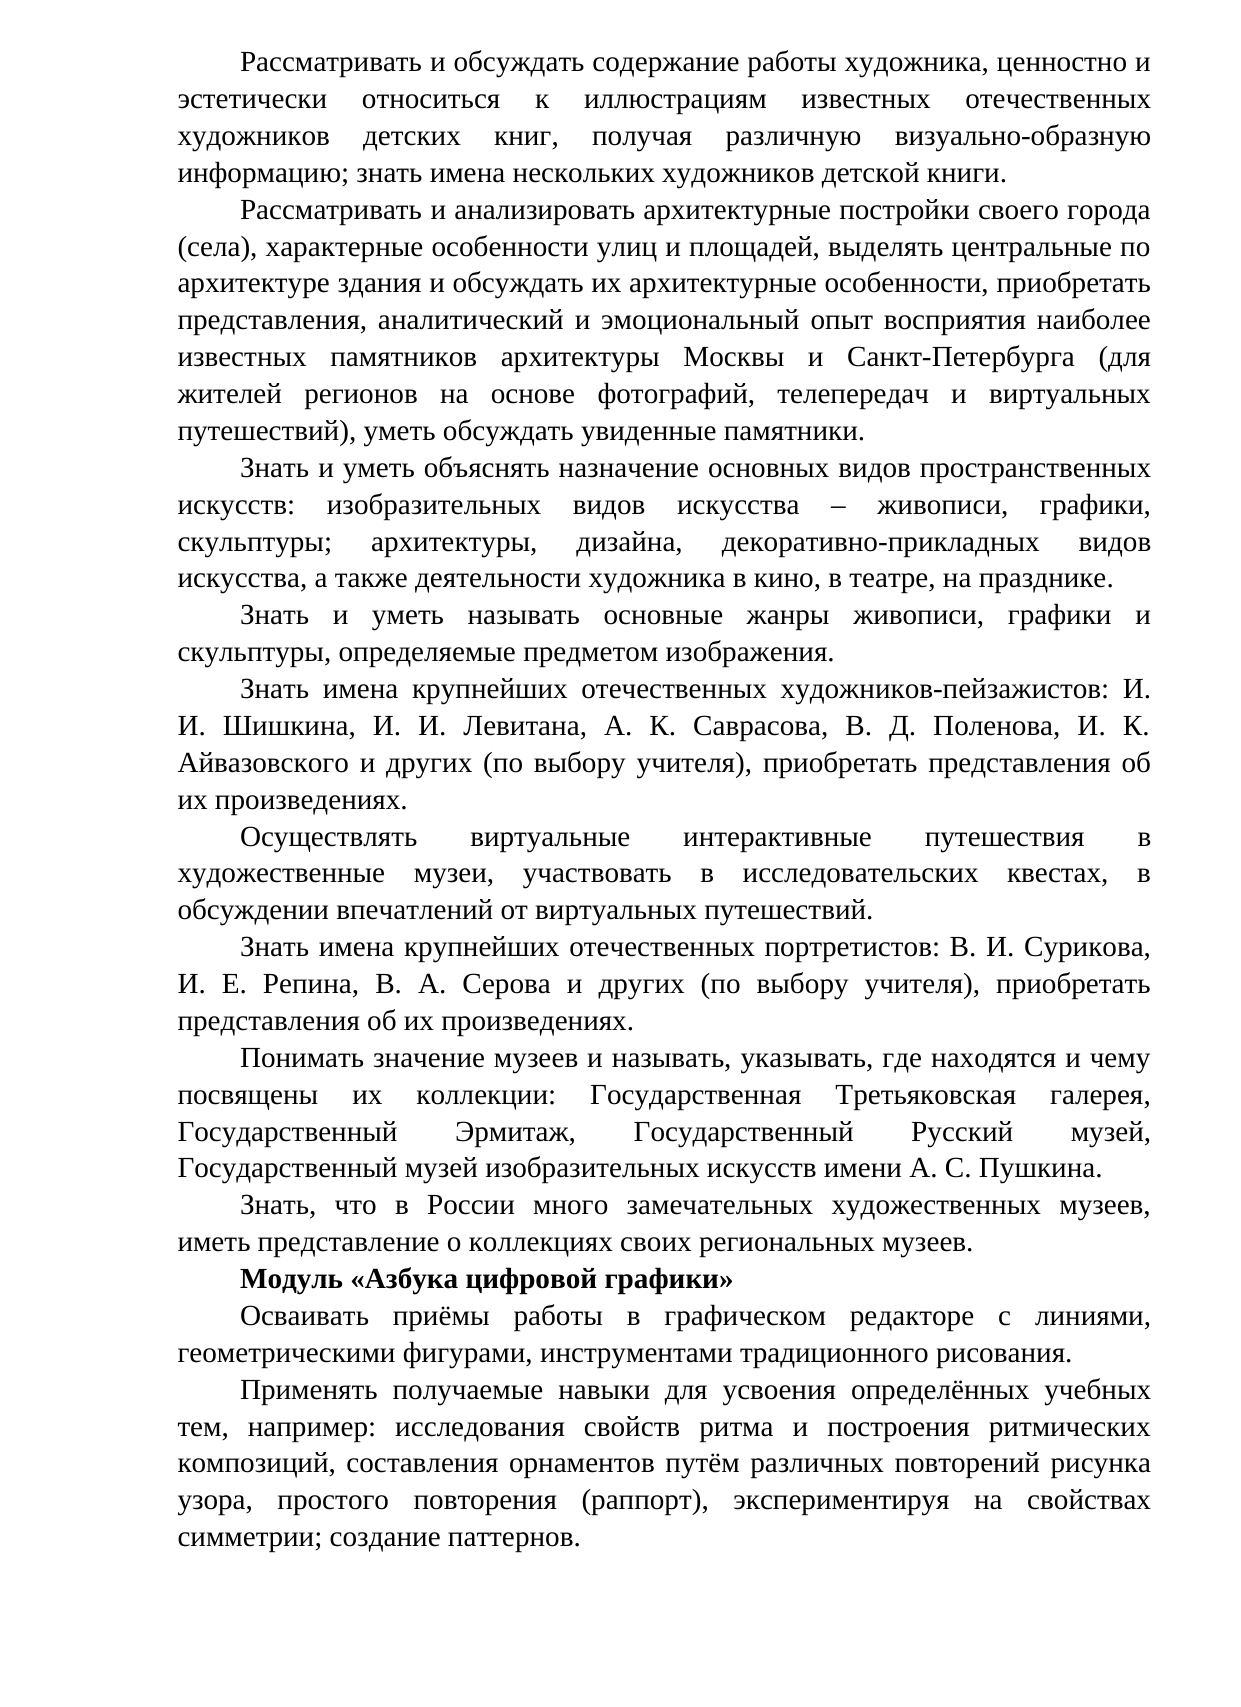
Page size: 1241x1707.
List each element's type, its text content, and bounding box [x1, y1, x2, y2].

text Осваивать приёмы работы в графическом редакторе с линиями, геометрическими фигурами, инструментами традиционного рисования. [177, 1298, 1152, 1368]
text Рассматривать и анализировать архитектурные постройки своего города (села), характерные особенности улиц и площадей, выделять центральные по архитектуре здания и обсуждать их архитектурные особенности, приобретать представления, аналитический и эмоциональный опыт восприятия наиболее известных памятников архитектуры Москвы и Санкт-Петербурга (для жителей регионов на основе фотографий, телепередач и виртуальных путешествий), уметь обсуждать увиденные памятники. [177, 192, 1152, 447]
text Знать имена крупнейших отечественных художников-пейзажистов: И. И. Шишкина, И. И. Левитана, А. К. Саврасова, В. Д. Поленова, И. К. Айвазовского и других (по выбору учителя), приобретать представления об их произведениях. [177, 671, 1152, 815]
text Осуществлять виртуальные интерактивные путешествия в художественные музеи, участвовать в исследовательских квестах, в обсуждении впечатлений от виртуальных путешествий. [177, 819, 1152, 926]
text Знать имена крупнейших отечественных портретистов: В. И. Сурикова, И. Е. Репина, В. А. Серова и других (по выбору учителя), приобретать представления об их произведениях. [177, 929, 1152, 1037]
text Знать и уметь называть основные жанры живописи, графики и скульптуры, определяемые предметом изображения. [177, 597, 1152, 668]
text Знать и уметь объяснять назначение основных видов пространственных искусств: изобразительных видов искусства – живописи, графики, скульптуры; архитектуры, дизайна, декоративно-прикладных видов искусства, а также деятельности художника в кино, в театре, на празднике. [177, 450, 1152, 594]
text Рассматривать и обсуждать содержание работы художника, ценностно и эстетически относиться к иллюстрациям известных отечественных художников детских книг, получая различную визуально-образную информацию; знать имена нескольких художников детской книги. [177, 44, 1152, 188]
text Применять получаемые навыки для усвоения определённых учебных тем, например: исследования свойств ритма и построения ритмических композиций, составления орнаментов путём различных повторений рисунка узора, простого повторения (раппорт), экспериментируя на свойствах симметрии; создание паттернов. [177, 1372, 1152, 1553]
text Знать, что в России много замечательных художественных музеев, иметь представление о коллекциях своих региональных музеев. [177, 1187, 1152, 1258]
text Модуль «Азбука цифровой графики» [177, 1261, 1152, 1295]
text Понимать значение музеев и называть, указывать, где находятся и чему посвящены их коллекции: Государственная Третьяковская галерея, Государственный Эрмитаж, Государственный Русский музей, Государственный музей изобразительных искусств имени А. С. Пушкина. [177, 1040, 1152, 1184]
